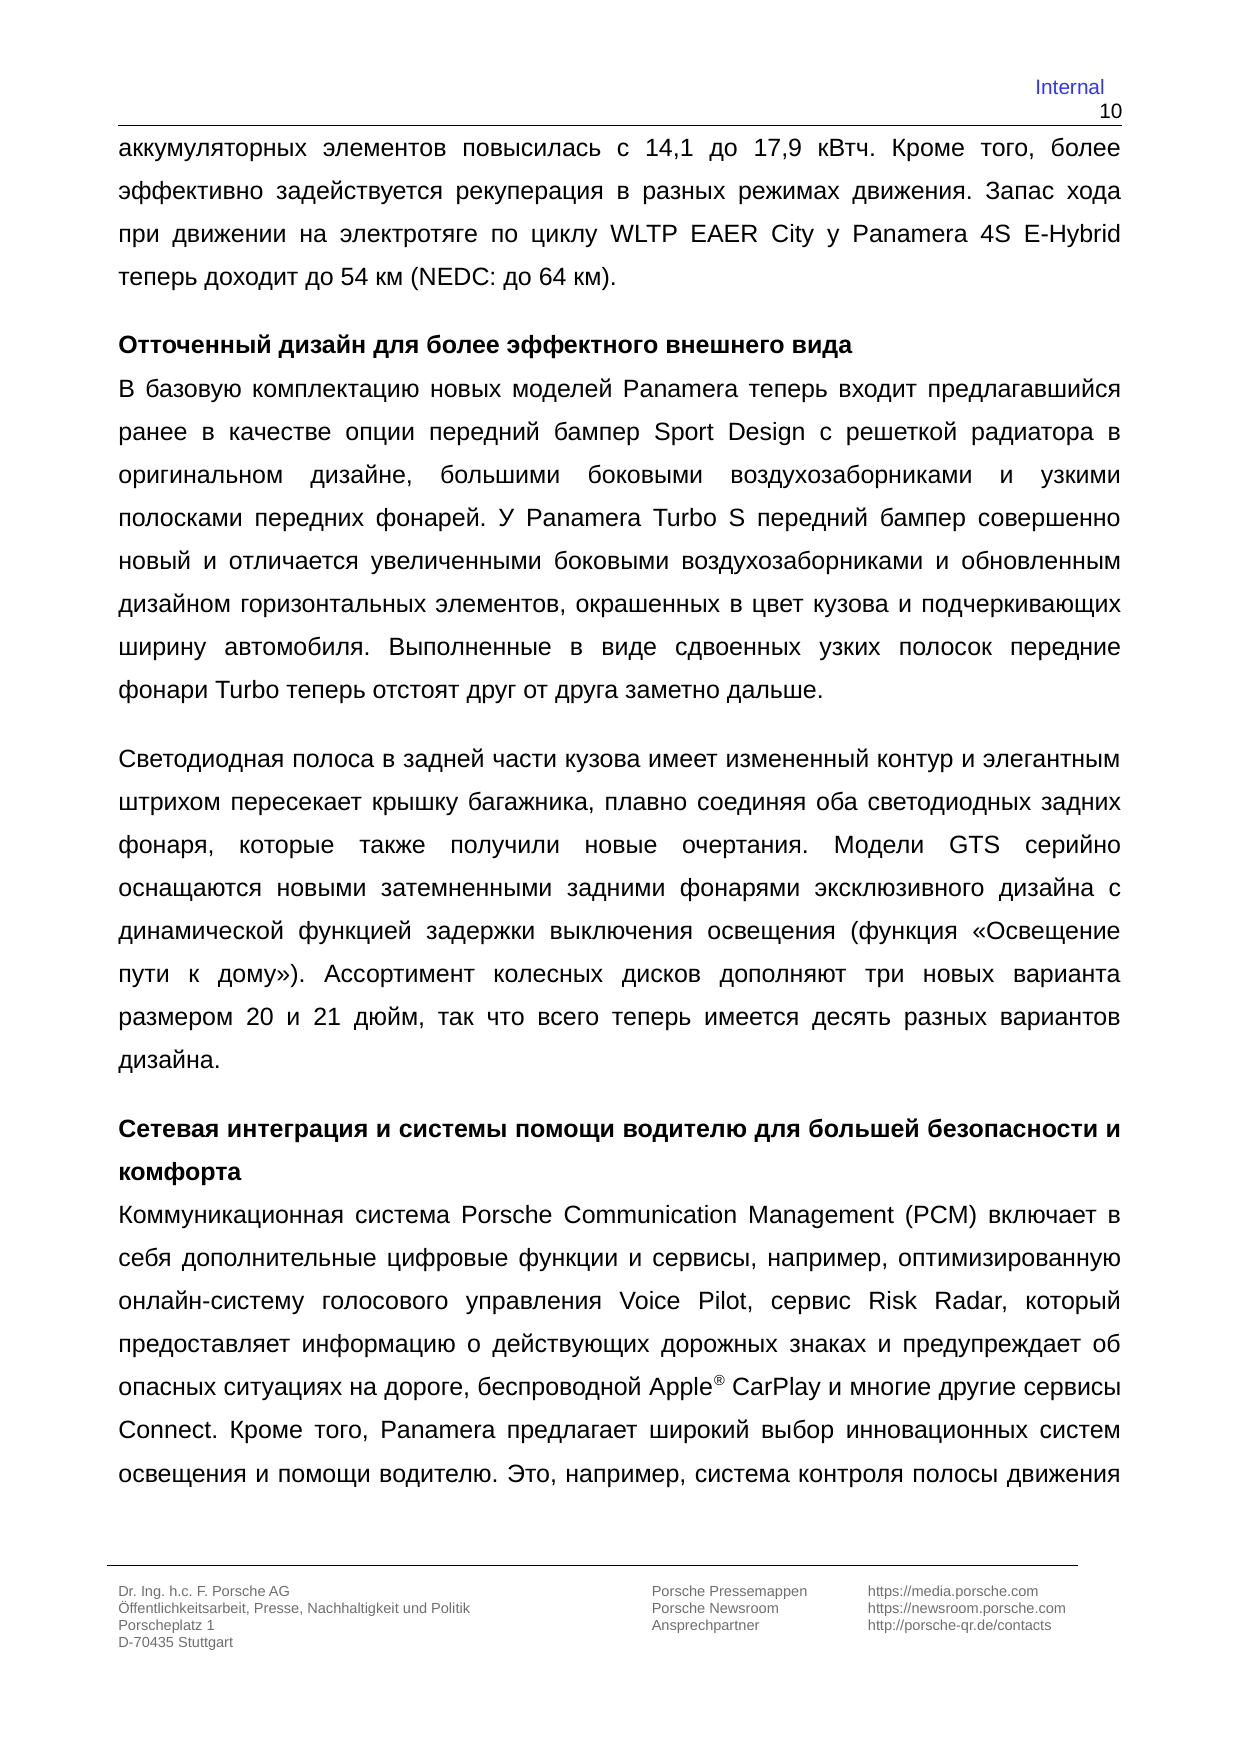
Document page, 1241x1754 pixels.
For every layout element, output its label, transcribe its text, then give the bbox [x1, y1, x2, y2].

text Светодиодная полоса в задней части кузова имеет измененный контур и элегантным штрихом пересекает крышку багажника, плавно соединяя оба светодиодных задних фонаря, которые также получили новые очертания. Модели GTS серийно оснащаются новыми затемненными задними фонарями эксклюзивного дизайна с динамической функцией задержки выключения освещения (функция «Освещение пути к дому»). Ассортимент колесных дисков дополняют три новых варианта размером 20 и 21 дюйм, так что всего теперь имеется десять разных вариантов дизайна. [118, 743, 1122, 1074]
text Отточенный дизайн для более эффектного внешнего вида [118, 330, 1122, 359]
text В базовую комплектацию новых моделей Panamera теперь входит предлагавшийся ранее в качестве опции передний бампер Sport Design с решеткой радиатора в оригинальном дизайне, большими боковыми воздухозаборниками и узкими полосками передних фонарей. У Panamera Turbo S передний бампер совершенно новый и отличается увеличенными боковыми воздухозаборниками и обновленным дизайном горизонтальных элементов, окрашенных в цвет кузова и подчеркивающих ширину автомобиля. Выполненные в виде сдвоенных узких полосок передние фонари Turbo теперь отстоят друг от друга заметно дальше. [118, 373, 1122, 704]
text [118, 133, 1122, 291]
text Сетевая интеграция и системы помощи водителю для большей безопасности и комфорта [118, 1113, 1122, 1185]
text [118, 1200, 1122, 1487]
